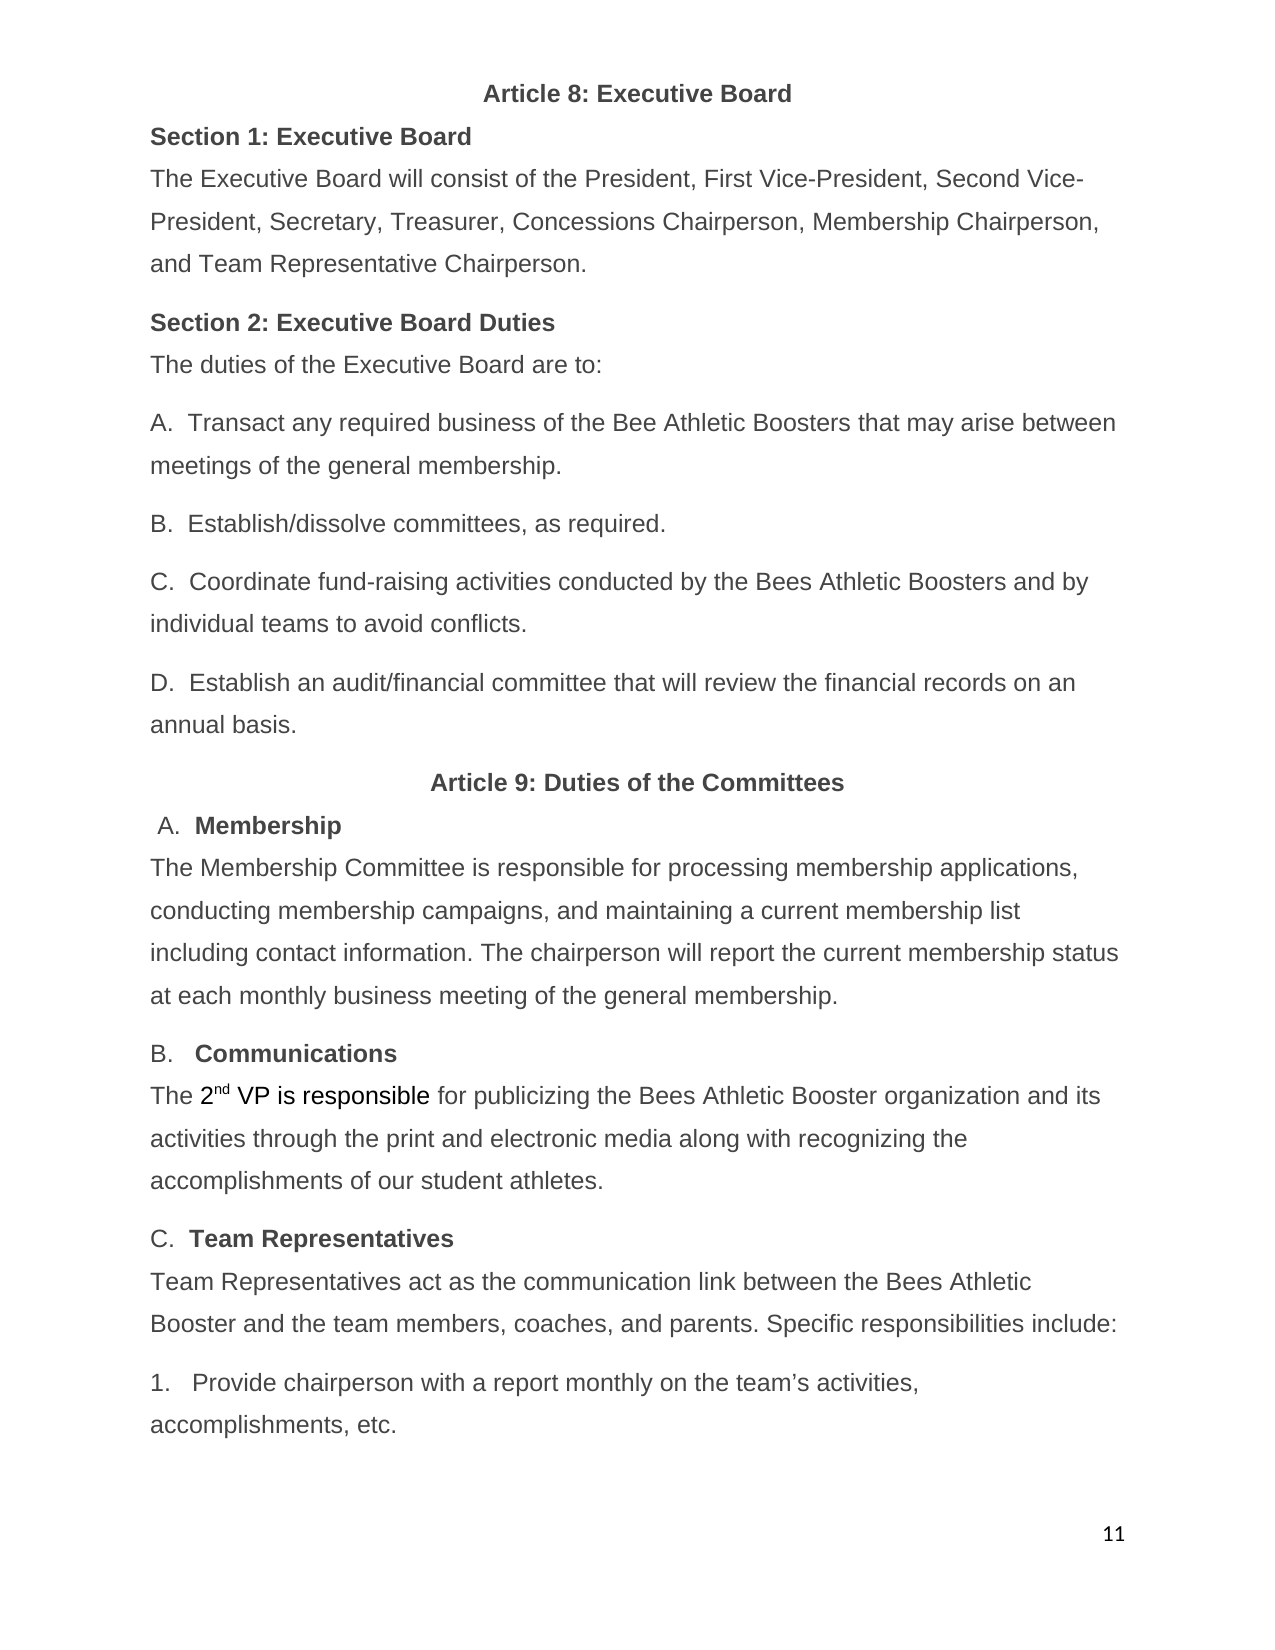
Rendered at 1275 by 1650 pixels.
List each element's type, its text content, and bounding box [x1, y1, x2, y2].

text B. Communications [150, 1025, 1125, 1067]
text D. Establish an audit/financial committee that will review the financial records on an annual basis. [150, 654, 1125, 739]
text The Membership Committee is responsible for processing membership applications, conducting membership campaigns, and maintaining a current membership list including contact information. The chairperson will report the current membership status at each monthly business meeting of the general membership. [150, 839, 1125, 1009]
text A. Transact any required business of the Bee Athletic Boosters that may arise between meetings of the general membership. [150, 394, 1125, 479]
text Article 9: Duties of the Committees [150, 754, 1125, 797]
text The 2nd VP is responsible for publicizing the Bees Athletic Booster organization and its activities through the print and electronic media along with recognizing the accomplishments of our student athletes. [150, 1067, 1125, 1195]
text Section 2: Executive Board Duties [150, 294, 1125, 336]
text B. Establish/dissolve committees, as required. [150, 495, 1125, 537]
text A. Membership [150, 797, 1125, 839]
text Article 8: Executive Board [150, 66, 1125, 108]
text C. Coordinate fund-raising activities conducted by the Bees Athletic Boosters and by individual teams to avoid conflicts. [150, 553, 1125, 638]
text Section 1: Executive Board [150, 108, 1125, 151]
text The Executive Board will consist of the President, First Vice-President, Second Vice-President, Secretary, Treasurer, Concessions Chairperson, Membership Chairperson, and Team Representative Chairperson. [150, 151, 1125, 278]
text C. Team Representatives [150, 1211, 1125, 1253]
text 1. Provide chairperson with a report monthly on the team’s activities, accomplishments, etc. [150, 1354, 1125, 1439]
text The duties of the Executive Board are to: [150, 336, 1125, 379]
text Team Representatives act as the communication link between the Bees Athletic Booster and the team members, coaches, and parents. Specific responsibilities include: [150, 1253, 1125, 1338]
